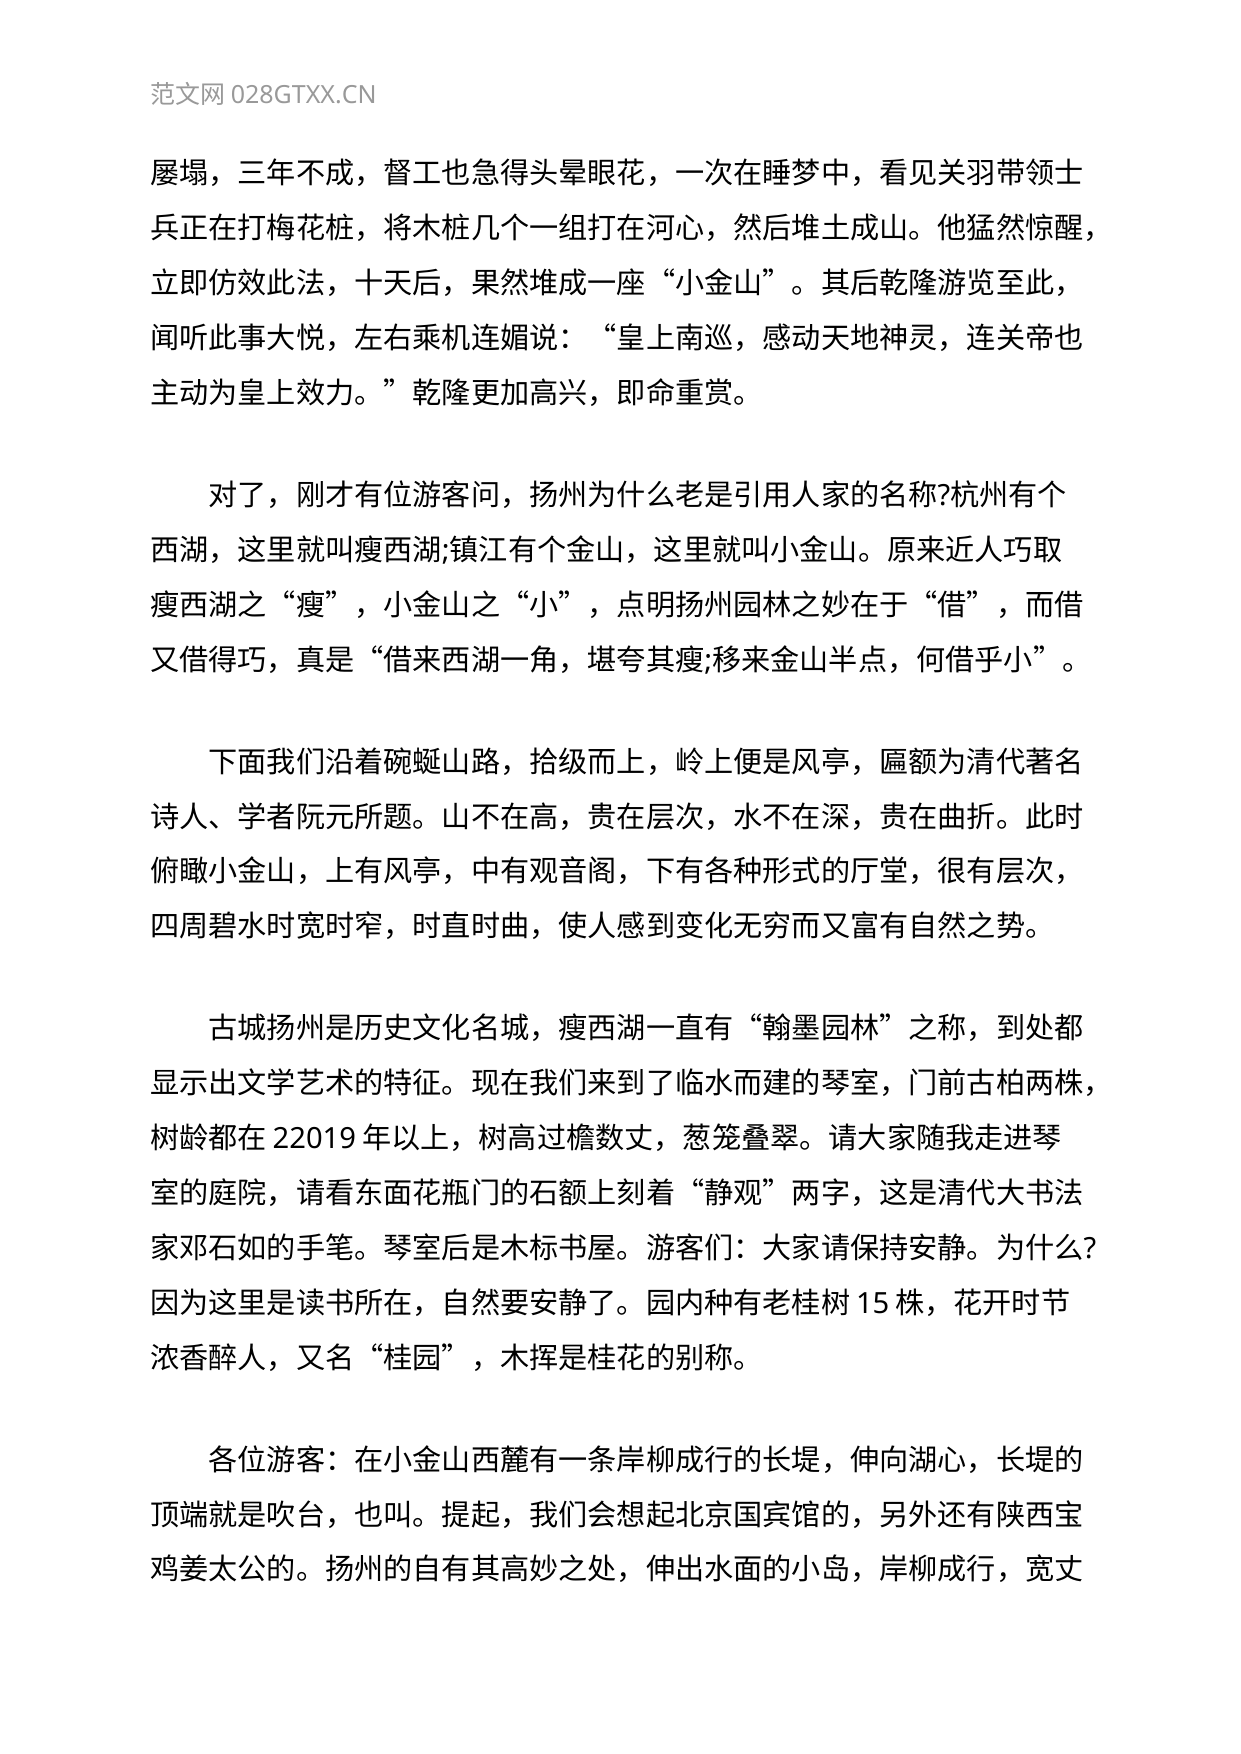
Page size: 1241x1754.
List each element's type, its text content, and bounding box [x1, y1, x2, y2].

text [150, 1436, 1090, 1588]
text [150, 150, 1090, 412]
text 下面我们沿着碗蜒山路，拾级而上，岭上便是风亭，匾额为清代著名诗人、学者阮元所题。山不在高，贵在层次，水不在深，贵在曲折。此时俯瞰小金山，上有风亭，中有观音阁，下有各种形式的厅堂，很有层次，四周碧水时宽时窄，时直时曲，使人感到变化无穷而又富有自然之势。 [150, 738, 1090, 945]
text 古城扬州是历史文化名城，瘦西湖一直有“翰墨园林”之称，到处都显示出文学艺术的特征。现在我们来到了临水而建的琴室，门前古柏两株，树龄都在22019年以上，树高过檐数丈，葱笼叠翠。请大家随我走进琴室的庭院，请看东面花瓶门的石额上刻着“静观”两字，这是清代大书法家邓石如的手笔。琴室后是木标书屋。游客们：大家请保持安静。为什么?因为这里是读书所在，自然要安静了。园内种有老桂树15株，花开时节浓香醉人，又名“桂园”，木挥是桂花的别称。 [150, 1005, 1090, 1377]
text 对了，刚才有位游客问，扬州为什么老是引用人家的名称?杭州有个西湖，这里就叫瘦西湖;镇江有个金山，这里就叫小金山。原来近人巧取瘦西湖之“瘦”，小金山之“小”，点明扬州园林之妙在于“借”，而借又借得巧，真是“借来西湖一角，堪夸其瘦;移来金山半点，何借乎小”。 [150, 471, 1090, 679]
